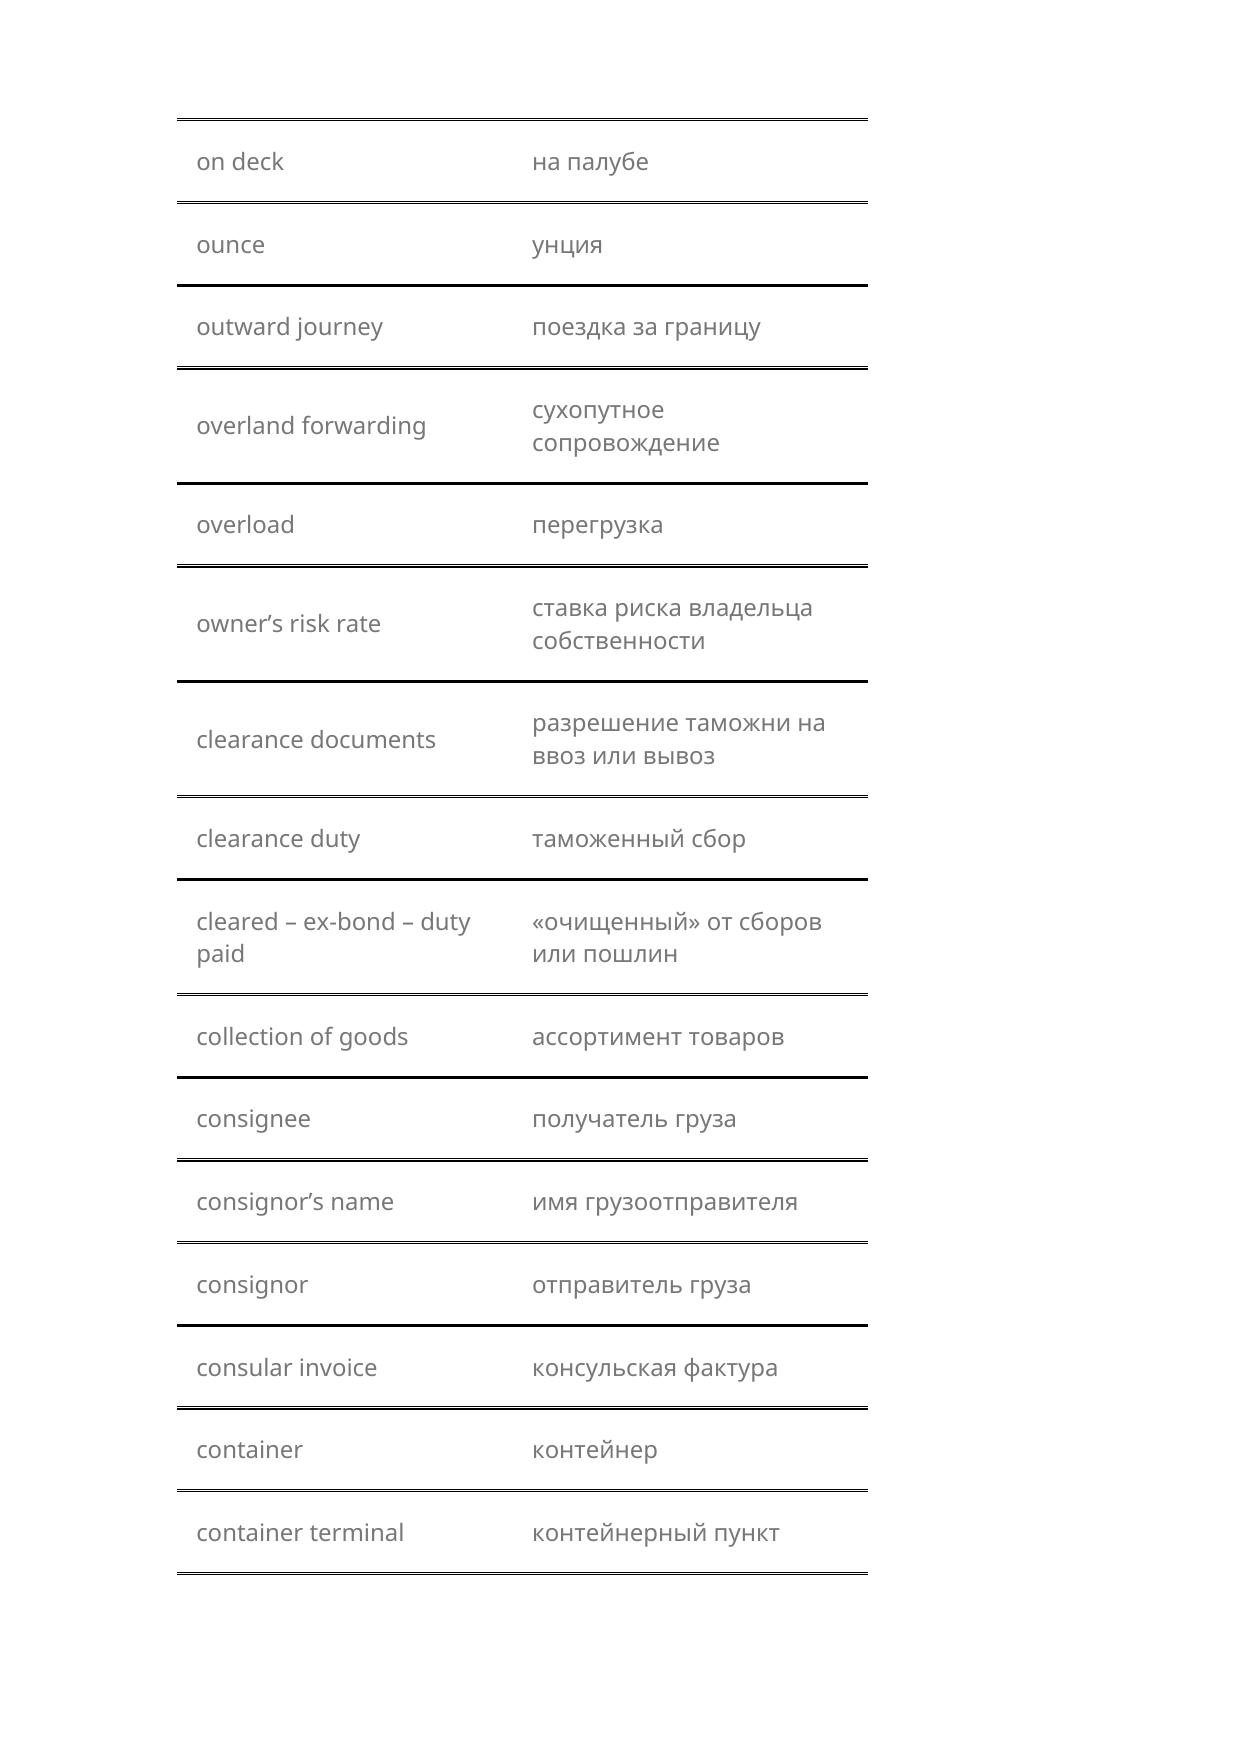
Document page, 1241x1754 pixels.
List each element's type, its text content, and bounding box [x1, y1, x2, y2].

table_cell cleared – ex-bond – duty paid [177, 881, 513, 993]
table_cell ассортимент товаров [513, 996, 868, 1076]
table_cell on deck [177, 121, 513, 201]
table_cell «очищенный» от сборов или пошлин [513, 881, 868, 993]
table_cell сухопутное сопровождение [513, 370, 868, 482]
table_cell на палубе [513, 121, 868, 201]
table_cell ounce [177, 204, 513, 283]
table_cell collection of goods [177, 996, 513, 1076]
table_cell поездка за границу [513, 287, 868, 366]
table_cell container terminal [177, 1492, 513, 1572]
table_cell контейнерный пункт [513, 1492, 868, 1572]
table_cell контейнер [513, 1410, 868, 1489]
table_cell разрешение таможни на ввоз или вывоз [513, 683, 868, 795]
table_cell overload [177, 485, 513, 564]
table_cell consignee [177, 1079, 513, 1158]
table_cell container [177, 1410, 513, 1489]
table_cell outward journey [177, 287, 513, 366]
table_cell owner’s risk rate [177, 568, 513, 679]
table_cell таможенный сбор [513, 798, 868, 878]
table_cell унция [513, 204, 868, 283]
table_cell перегрузка [513, 485, 868, 564]
table_cell consular invoice [177, 1327, 513, 1406]
table_cell имя грузоотправителя [513, 1162, 868, 1241]
table_cell clearance documents [177, 683, 513, 795]
table_cell консульская фактура [513, 1327, 868, 1406]
table_cell clearance duty [177, 798, 513, 878]
table_cell overland forwarding [177, 370, 513, 482]
table_cell получатель груза [513, 1079, 868, 1158]
table_cell ставка риска владельца собственности [513, 568, 868, 679]
table_cell отправитель груза [513, 1244, 868, 1324]
table_cell consignor [177, 1244, 513, 1324]
table_cell consignor’s name [177, 1162, 513, 1241]
